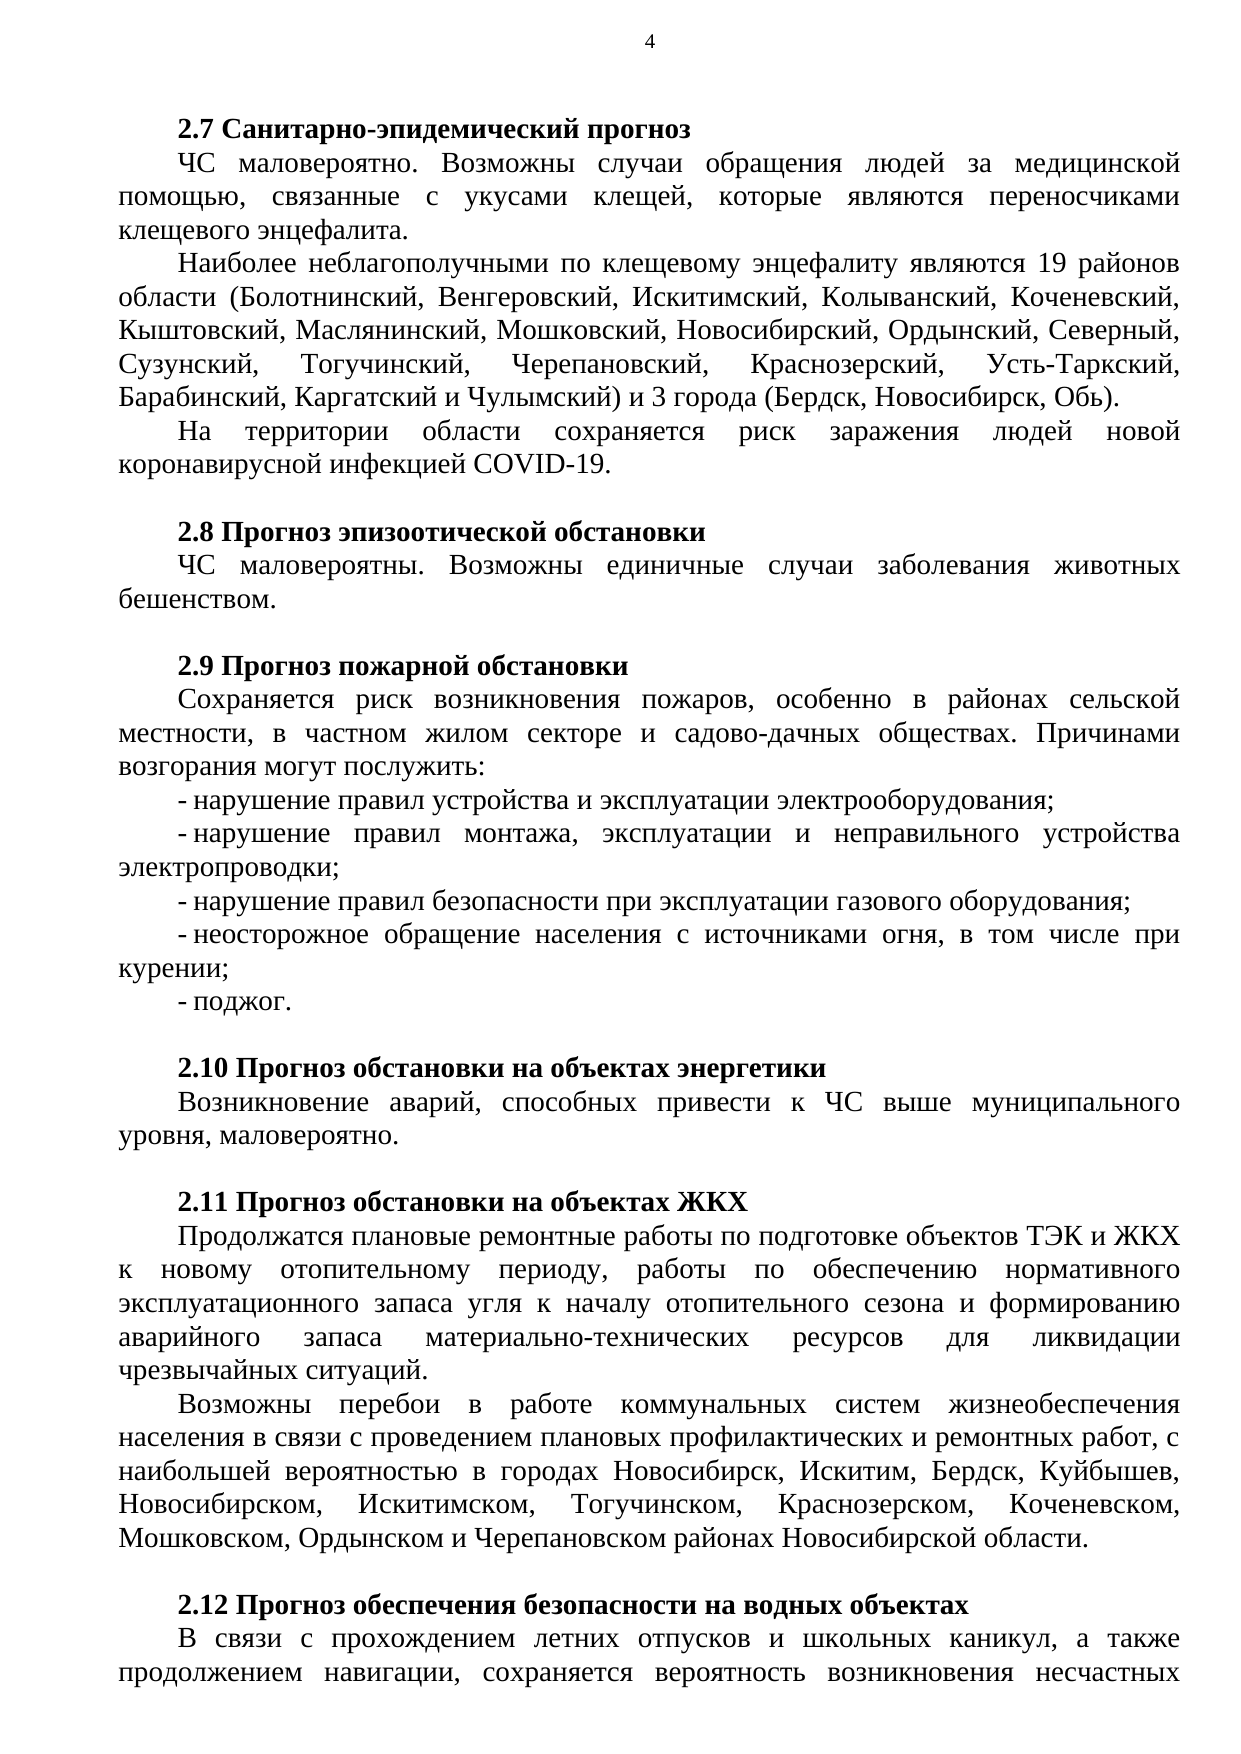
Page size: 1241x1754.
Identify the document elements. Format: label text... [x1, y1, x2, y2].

text На территории области сохраняется риск заражения людей новой коронавирусной инфекцией COVID-19. [118, 413, 1181, 480]
text - нарушение правил безопасности при эксплуатации газового оборудования; [118, 883, 1181, 916]
text - нарушение правил монтажа, эксплуатации и неправильного устройства электропроводки; [118, 816, 1181, 883]
text ЧС маловероятно. Возможны случаи обращения людей за медицинской помощью, связанные с укусами клещей, которые являются переносчиками клещевого энцефалита. [118, 145, 1181, 245]
text 2.7 Санитарно-эпидемический прогноз [118, 111, 1181, 145]
text Возможны перебои в работе коммунальных систем жизнеобеспечения населения в связи с проведением плановых профилактических и ремонтных работ, с наибольшей вероятностью в городах Новосибирск, Искитим, Бердск, Куйбышев, Новосибирском, Искитимском, Тогучинском, Краснозерском, Коченевском, Мошковском, Ордынском и Черепановском районах Новосибирской области. [118, 1386, 1181, 1553]
text - нарушение правил устройства и эксплуатации электрооборудования; [118, 782, 1181, 816]
text 2.9 Прогноз пожарной обстановки [118, 648, 1181, 681]
text Продолжатся плановые ремонтные работы по подготовке объектов ТЭК и ЖКХ к новому отопительному периоду, работы по обеспечению нормативного эксплуатационного запаса угля к началу отопительного сезона и формированию аварийного запаса материально-технических ресурсов для ликвидации чрезвычайных ситуаций. [118, 1218, 1181, 1386]
text - неосторожное обращение населения с источниками огня, в том числе при курении; [118, 916, 1181, 983]
text Возникновение аварий, способных привести к ЧС выше муниципального уровня, маловероятно. [118, 1084, 1181, 1151]
text 2.10 Прогноз обстановки на объектах энергетики [118, 1050, 1181, 1084]
text 2.12 Прогноз обеспечения безопасности на водных объектах [118, 1587, 1181, 1621]
text 2.8 Прогноз эпизоотической обстановки [118, 514, 1181, 547]
text 2.11 Прогноз обстановки на объектах ЖКХ [118, 1184, 1181, 1218]
text - поджог. [118, 983, 1181, 1017]
text ЧС маловероятны. Возможны единичные случаи заболевания животных бешенством. [118, 547, 1181, 614]
text Сохраняется риск возникновения пожаров, особенно в районах сельской местности, в частном жилом секторе и садово-дачных обществах. Причинами возгорания могут послужить: [118, 681, 1181, 782]
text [118, 1621, 1181, 1688]
text Наиболее неблагополучными по клещевому энцефалиту являются 19 районов области (Болотнинский, Венгеровский, Искитимский, Колыванский, Коченевский, Кыштовский, Маслянинский, Мошковский, Новосибирский, Ордынский, Северный, Сузунский, Тогучинский, Черепановский, Краснозерский, Усть-Таркский, Барабинский, Каргатский и Чулымский) и 3 города (Бердск, Новосибирск, Обь). [118, 245, 1181, 413]
